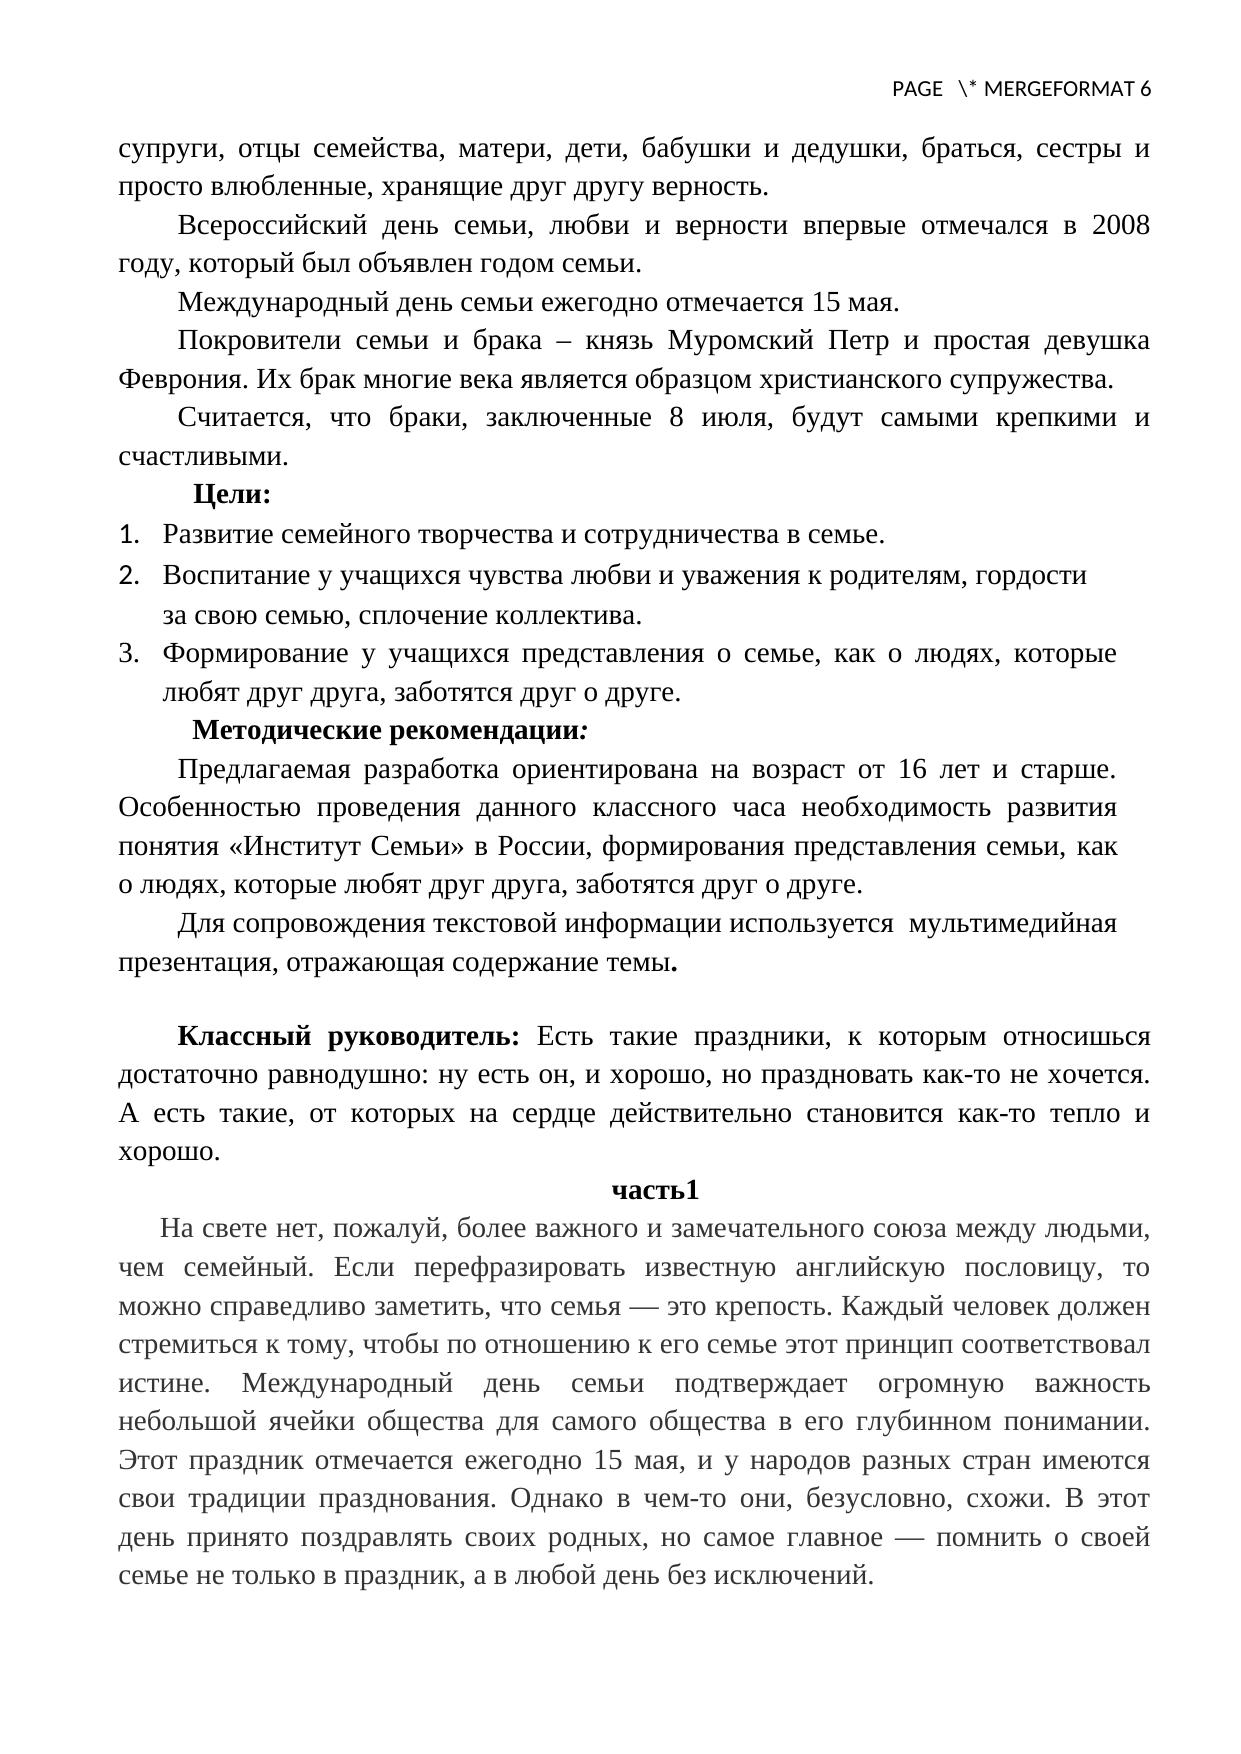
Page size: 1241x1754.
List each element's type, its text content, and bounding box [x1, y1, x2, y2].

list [118, 130, 1152, 202]
list Классный руководитель: Есть такие праздники, к которым относишься достаточно равнодушно: ну есть он, и хорошо, но праздновать как-то не хочется. А есть такие, от которых на сердце действительно становится как-то тепло и хорошо. [118, 1018, 1152, 1167]
list Формирование у учащихся представления о семье, как о людях, которые любят друг друга, заботятся друг о друге. [118, 635, 1118, 707]
list Методические рекомендации: [177, 712, 1118, 746]
list Всероссийский день семьи, любви и верности впервые отмечался в 2008 году, который был объявлен годом семьи. [118, 207, 1152, 279]
list Воспитание у учащихся чувства любви и уважения к родителям, гордости за свою семью, сплочение коллектива. [118, 556, 1118, 630]
text На свете нет, пожалуй, более важного и замечательного союза между людьми, чем семейный. Если перефразировать известную английскую пословицу, то можно справедливо заметить, что семья — это крепость. Каждый человек должен стремиться к тому, чтобы по отношению к его семье этот принцип соответствовал истине. Международный день семьи подтверждает огромную важность небольшой ячейки общества для самого общества в его глубинном понимании. Этот праздник отмечается ежегодно 15 мая, и у народов разных стран имеются свои традиции празднования. Однако в чем-то они, безусловно, схожи. В этот день принято поздравлять своих родных, но самое главное — помнить о своей семье не только в праздник, а в любой день без исключений. [118, 1211, 1152, 1591]
list Считается, что браки, заключенные 8 июля, будут самыми крепкими и счастливыми. [118, 399, 1152, 472]
text часть1 [118, 1172, 1152, 1206]
list Для сопровождения текстовой информации используется мультимедийная презентация, отражающая содержание темы. [118, 905, 1118, 977]
list Международный день семьи ежегодно отмечается 15 мая. [118, 284, 1152, 317]
list Цели: [193, 477, 1152, 510]
list Предлагаемая разработка ориентирована на возраст от 16 лет и старше. Особенностью проведения данного классного часа необходимость развития понятия «Институт Семьи» в России, формирования представления семьи, как о людях, которые любят друг друга, заботятся друг о друге. [118, 751, 1118, 900]
list Развитие семейного творчества и сотрудничества в семье. [118, 515, 1152, 551]
list Покровители семьи и брака – князь Муромский Петр и простая девушка Феврония. Их брак многие века является образцом христианского супружества. [118, 322, 1152, 394]
